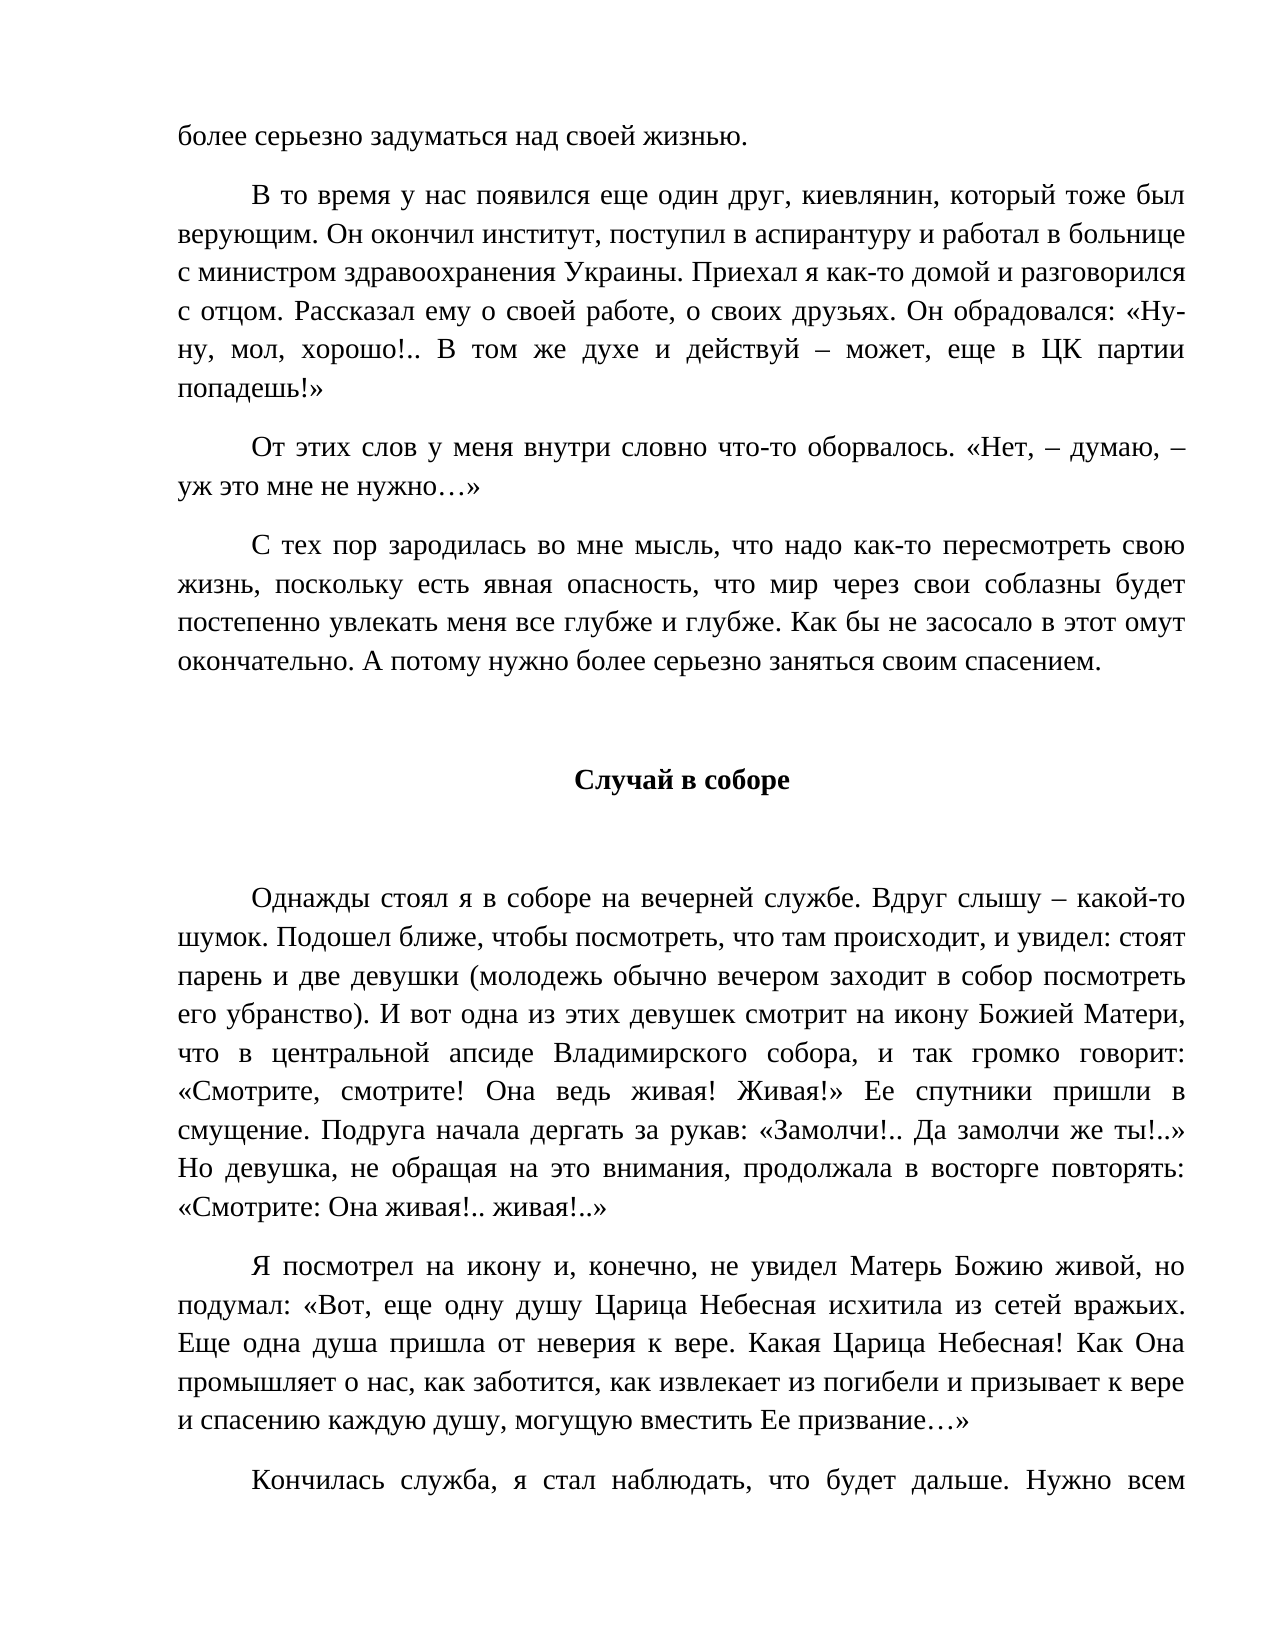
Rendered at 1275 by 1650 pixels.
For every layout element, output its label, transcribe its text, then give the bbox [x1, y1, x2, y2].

text С тех пор зародилась во мне мысль, что надо как-то пересмотреть свою жизнь, поскольку есть явная опасность, что мир через свои соблазны будет постепенно увлекать меня все глубже и глубже. Как бы не засосало в этот омут окончательно. А потому нужно более серьезно заняться своим спасением. [177, 527, 1186, 677]
text Однажды стоял я в соборе на вечерней службе. Вдруг слышу – какой-то шумок. Подошел ближе, чтобы посмотреть, что там происходит, и увидел: стоят парень и две девушки (молодежь обычно вечером заходит в собор посмотреть его убранство). И вот одна из этих девушек смотрит на икону Божией Матери, что в центральной апсиде Владимирского собора, и так громко говорит: «Смотрите, смотрите! Она ведь живая! Живая!» Ее спутники пришли в смущение. Подруга начала дергать за рукав: «Замолчи!.. Да замолчи же ты!..» Но девушка, не обращая на это внимания, продолжала в восторге повторять: «Смотрите: Она живая!.. живая!..» [177, 881, 1186, 1222]
text От этих слов у меня внутри словно что-то оборвалось. «Нет, – думаю, – уж это мне не нужно…» [177, 429, 1186, 502]
text Я посмотрел на икону и, конечно, не увидел Матерь Божию живой, но подумал: «Вот, еще одну душу Царица Небесная исхитила из сетей вражьих. Еще одна душа пришла от неверия к вере. Какая Царица Небесная! Как Она промышляет о нас, как заботится, как извлекает из погибели и призывает к вере и спасению каждую душу, могущую вместить Ее призвание…» [177, 1248, 1186, 1436]
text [177, 1462, 1186, 1495]
text В то время у нас появился еще один друг, киевлянин, который тоже был верующим. Он окончил институт, поступил в аспирантуру и работал в больнице с министром здравоохранения Украины. Приехал я как-то домой и разговорился с отцом. Рассказал ему о своей работе, о своих друзьях. Он обрадовался: «Ну-ну, мол, хорошо!.. В том же духе и действуй – может, еще в ЦК партии попадешь!» [177, 177, 1186, 404]
text Случай в соборе [177, 762, 1186, 795]
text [177, 118, 1186, 152]
